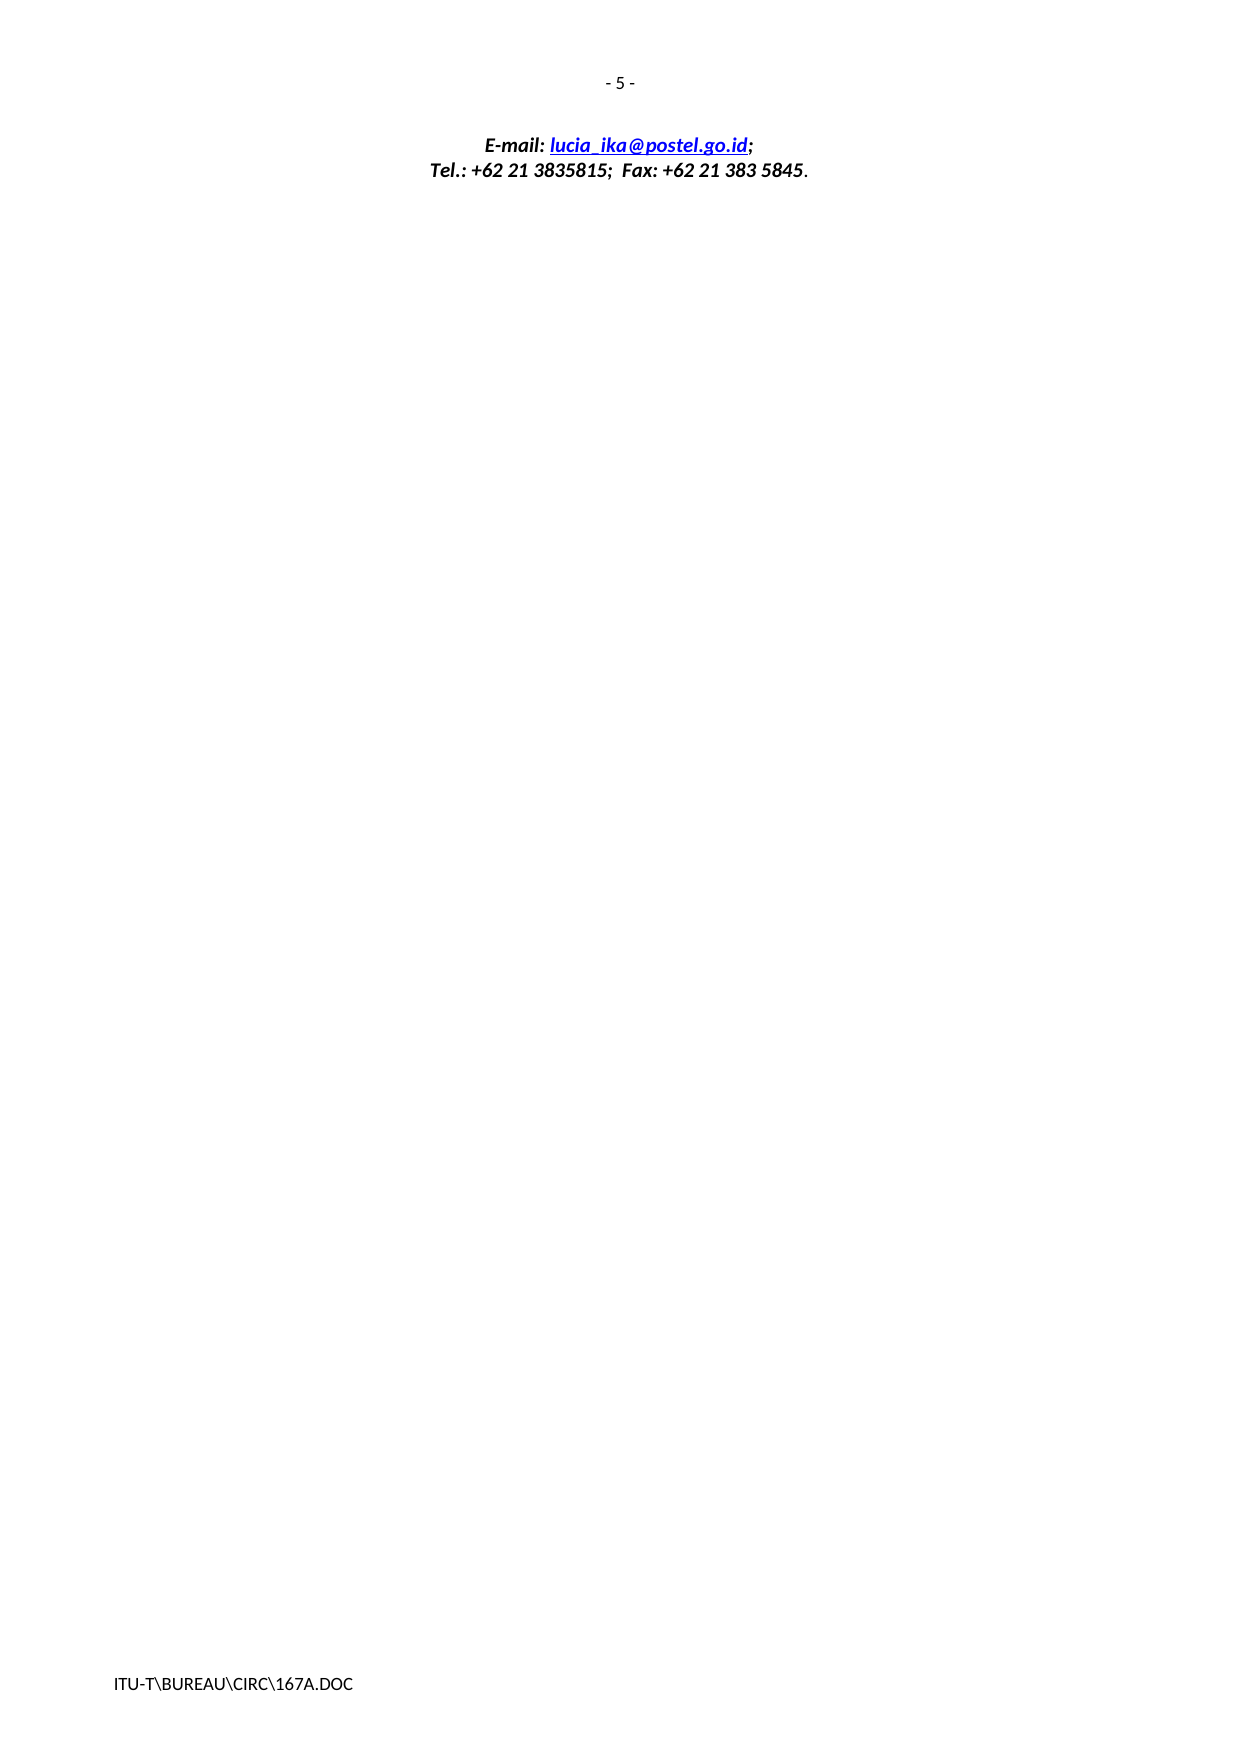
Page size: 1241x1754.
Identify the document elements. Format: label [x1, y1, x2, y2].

text [113, 132, 1127, 183]
